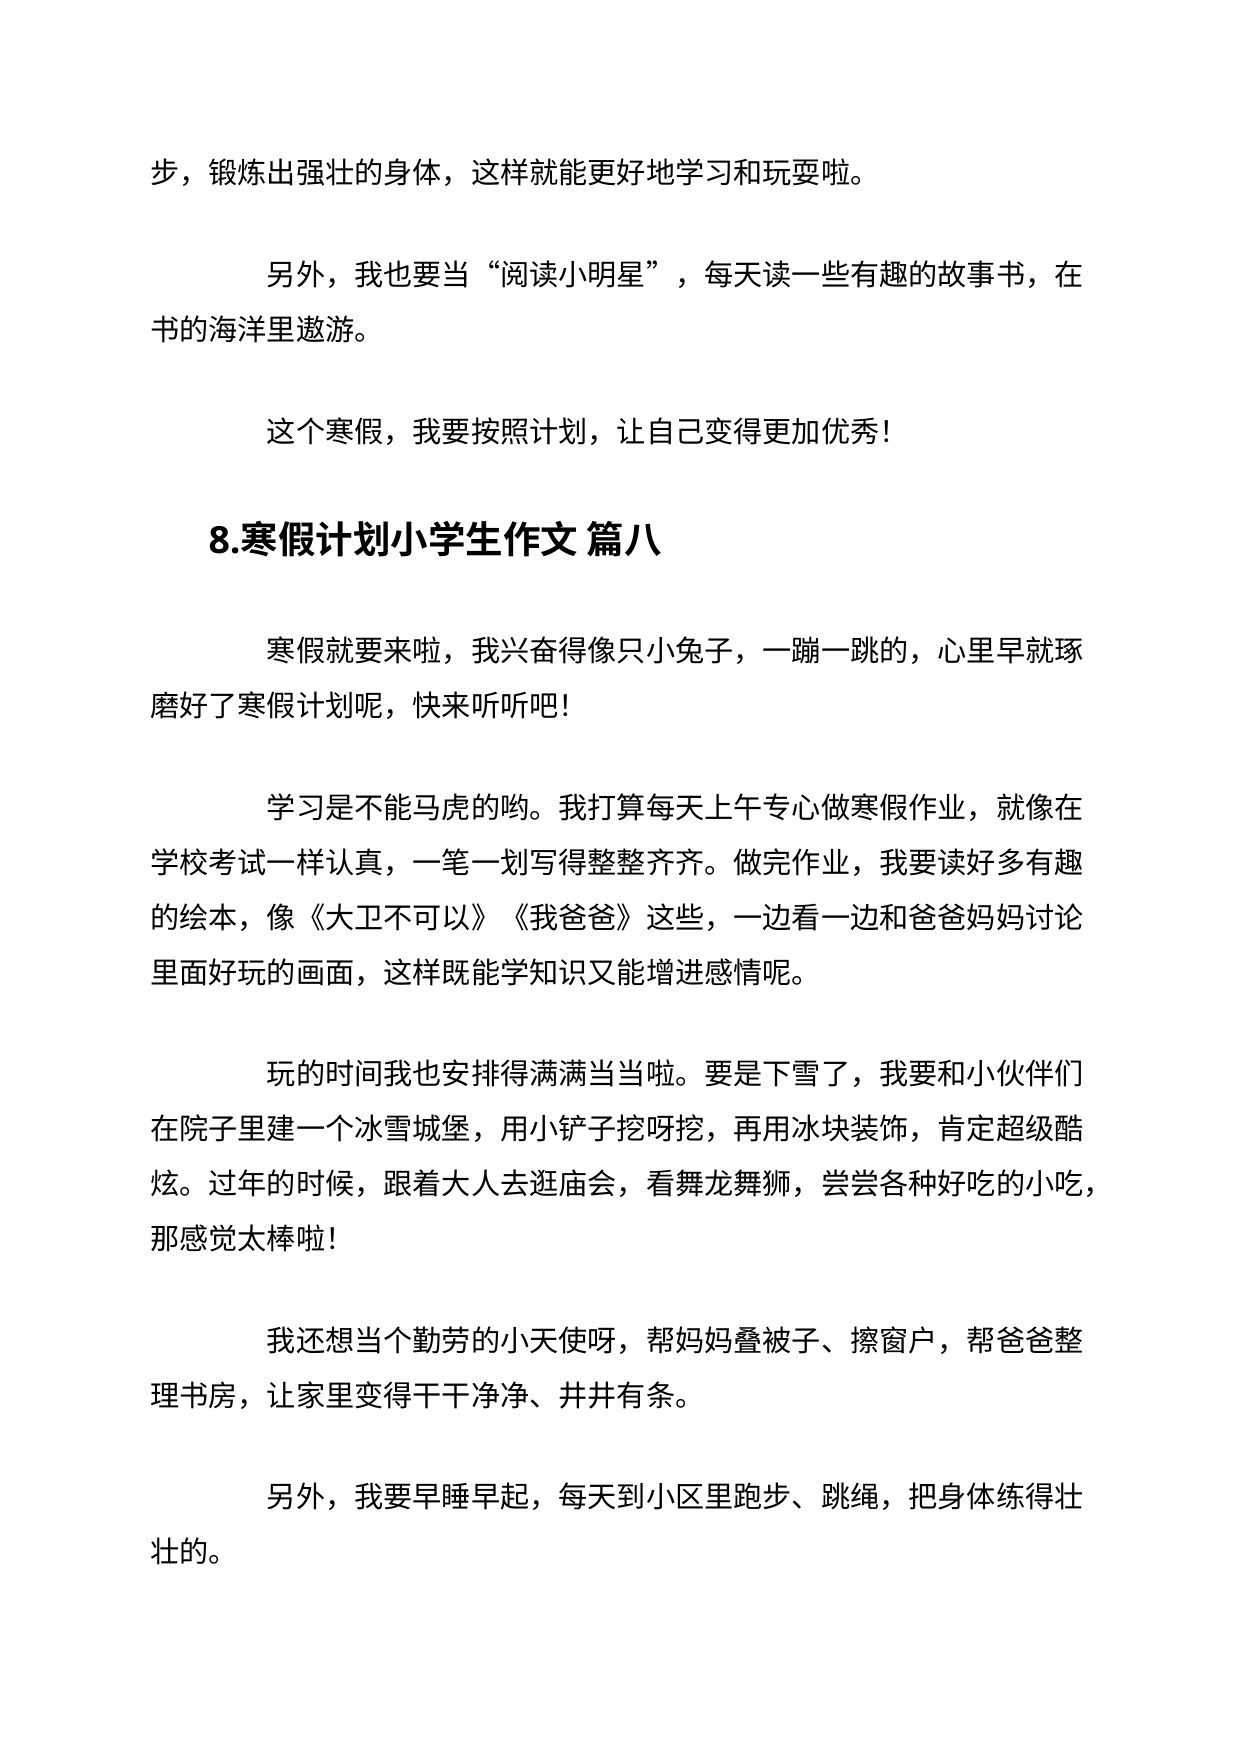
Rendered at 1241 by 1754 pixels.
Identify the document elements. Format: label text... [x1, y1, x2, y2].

text 8.寒假计划小学生作文 篇八 [150, 510, 1090, 565]
text 玩的时间我也安排得满满当当啦。要是下雪了，我要和小伙伴们在院子里建一个冰雪城堡，用小铲子挖呀挖，再用冰块装饰，肯定超级酷炫。过年的时候，跟着大人去逛庙会，看舞龙舞狮，尝尝各种好吃的小吃，那感觉太棒啦！ [150, 1051, 1090, 1258]
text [150, 150, 1090, 192]
text 我还想当个勤劳的小天使呀，帮妈妈叠被子、擦窗户，帮爸爸整理书房，让家里变得干干净净、井井有条。 [150, 1317, 1090, 1414]
text 另外，我要早睡早起，每天到小区里跑步、跳绳，把身体练得壮壮的。 [150, 1474, 1090, 1571]
text 学习是不能马虎的哟。我打算每天上午专心做寒假作业，就像在学校考试一样认真，一笔一划写得整整齐齐。做完作业，我要读好多有趣的绘本，像《大卫不可以》《我爸爸》这些，一边看一边和爸爸妈妈讨论里面好玩的画面，这样既能学知识又能增进感情呢。 [150, 784, 1090, 991]
text 寒假就要来啦，我兴奋得像只小兔子，一蹦一跳的，心里早就琢磨好了寒假计划呢，快来听听吧！ [150, 628, 1090, 725]
text 这个寒假，我要按照计划，让自己变得更加优秀！ [150, 408, 1090, 451]
text 另外，我也要当“阅读小明星”，每天读一些有趣的故事书，在书的海洋里遨游。 [150, 252, 1090, 349]
